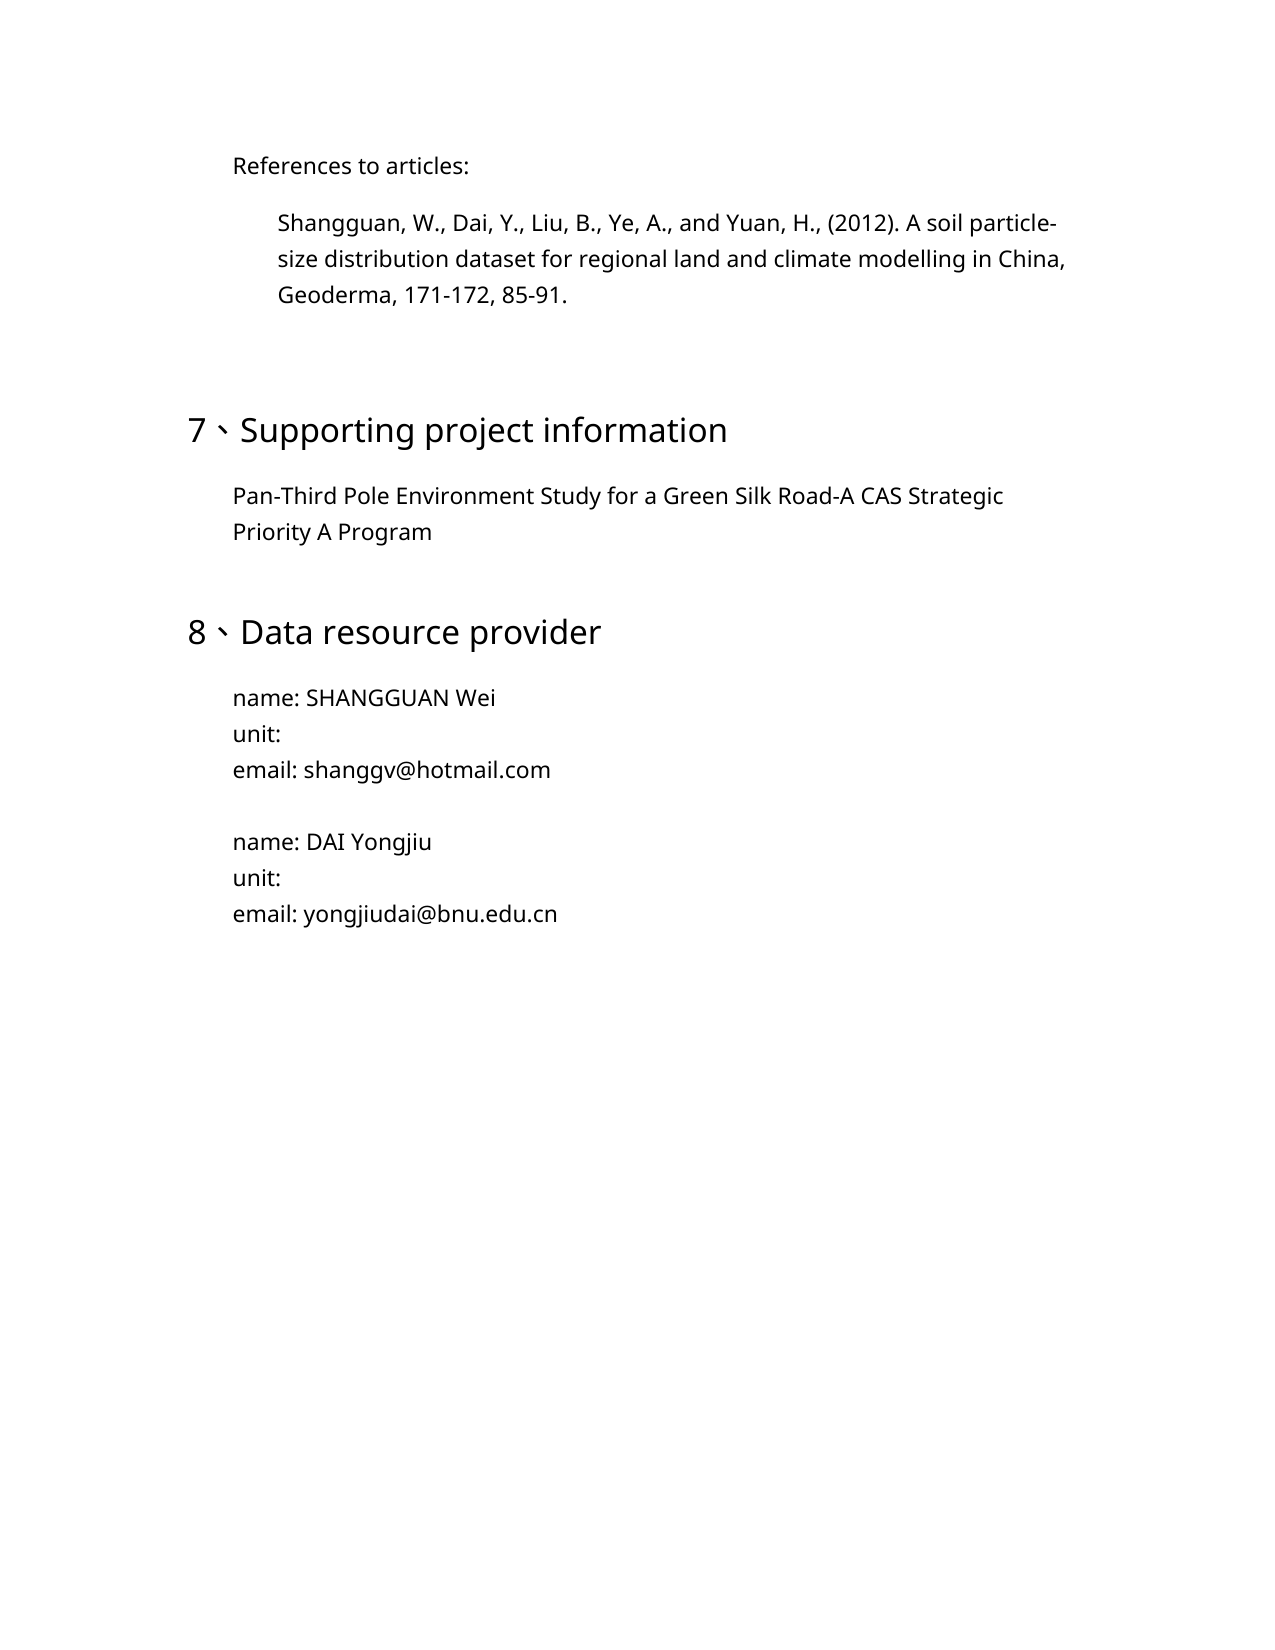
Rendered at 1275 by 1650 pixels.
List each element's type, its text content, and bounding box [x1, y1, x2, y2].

text Shangguan, W., Dai, Y., Liu, B., Ye, A., and Yuan, H., (2012). A soil particle-size distribution dataset for regional land and climate modelling in China, Geoderma, 171-172, 85-91. [277, 207, 1087, 382]
text Pan-Third Pole Environment Study for a Green Silk Road-A CAS Strategic Priority A Program [232, 480, 1087, 583]
text References to articles: [232, 150, 1087, 181]
text name: SHANGGUAN Wei unit: email: shanggv@hotmail.com name: DAI Yongjiu unit: email: yongjiudai@bnu.edu.cn [232, 682, 1087, 1001]
text 7、Supporting project information [187, 407, 1087, 453]
text 8、Data resource provider [187, 609, 1087, 654]
